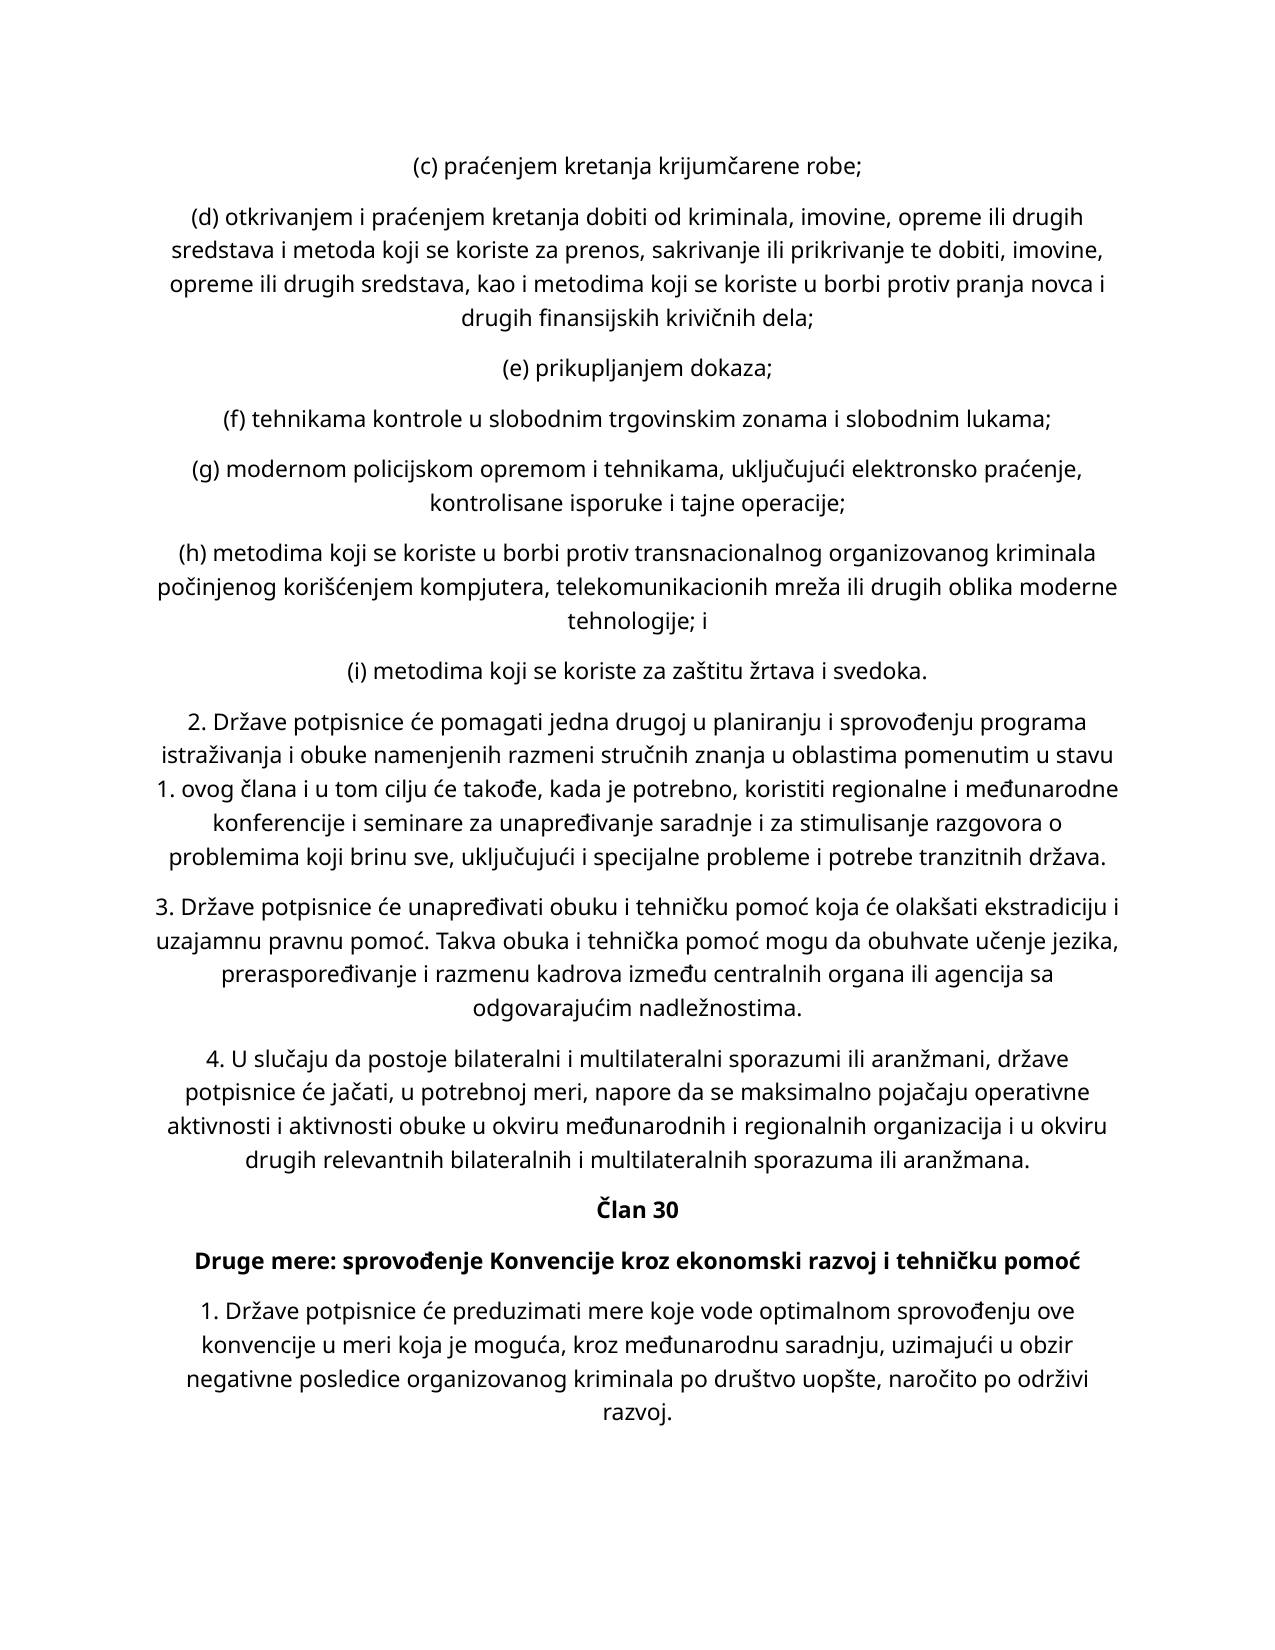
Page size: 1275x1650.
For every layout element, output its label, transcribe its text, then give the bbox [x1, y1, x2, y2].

text Druge mere: sprovođenje Konvencije kroz ekonomski razvoj i tehničku pomoć [150, 1244, 1125, 1276]
text (i) metodima koji se koriste za zaštitu žrtava i svedoka. [150, 655, 1125, 686]
text (c) praćenjem kretanja krijumčarene robe; [150, 150, 1125, 181]
text 2. Države potpisnice će pomagati jedna drugoj u planiranju i sprovođenju programa istraživanja i obuke namenjenih razmeni stručnih znanja u oblastima pomenutim u stavu 1. ovog člana i u tom cilju će takođe, kada je potrebno, koristiti regionalne i međunarodne konferencije i seminare za unapređivanje saradnje i za stimulisanje razgovora o problemima koji brinu sve, uključujući i specijalne probleme i potrebe tranzitnih država. [150, 705, 1125, 872]
text (g) modernom policijskom opremom i tehnikama, uključujući elektronsko praćenje, kontrolisane isporuke i tajne operacije; [150, 453, 1125, 518]
text Član 30 [150, 1194, 1125, 1225]
text (d) otkrivanjem i praćenjem kretanja dobiti od kriminala, imovine, opreme ili drugih sredstava i metoda koji se koriste za prenos, sakrivanje ili prikrivanje te dobiti, imovine, opreme ili drugih sredstava, kao i metodima koji se koriste u borbi protiv pranja novca i drugih finansijskih krivičnih dela; [150, 200, 1125, 333]
text 1. Države potpisnice će preduzimati mere koje vode optimalnom sprovođenju ove konvencije u meri koja je moguća, kroz međunarodnu saradnju, uzimajući u obzir negativne posledice organizovanog kriminala po društvo uopšte, naročito po održivi razvoj. [150, 1295, 1125, 1427]
text 4. U slučaju da postoje bilateralni i multilateralni sporazumi ili aranžmani, države potpisnice će jačati, u potrebnoj meri, napore da se maksimalno pojačaju operativne aktivnosti i aktivnosti obuke u okviru međunarodnih i regionalnih organizacija i u okviru drugih relevantnih bilateralnih i multilateralnih sporazuma ili aranžmana. [150, 1042, 1125, 1175]
text (h) metodima koji se koriste u borbi protiv transnacionalnog organizovanog kriminala počinjenog korišćenjem kompjutera, telekomunikacionih mreža ili drugih oblika moderne tehnologije; i [150, 537, 1125, 636]
text (e) prikupljanjem dokaza; [150, 352, 1125, 383]
text (f) tehnikama kontrole u slobodnim trgovinskim zonama i slobodnim lukama; [150, 402, 1125, 434]
text 3. Države potpisnice će unapređivati obuku i tehničku pomoć koja će olakšati ekstradiciju i uzajamnu pravnu pomoć. Takva obuka i tehnička pomoć mogu da obuhvate učenje jezika, preraspoređivanje i razmenu kadrova između centralnih organa ili agencija sa odgovarajućim nadležnostima. [150, 891, 1125, 1023]
